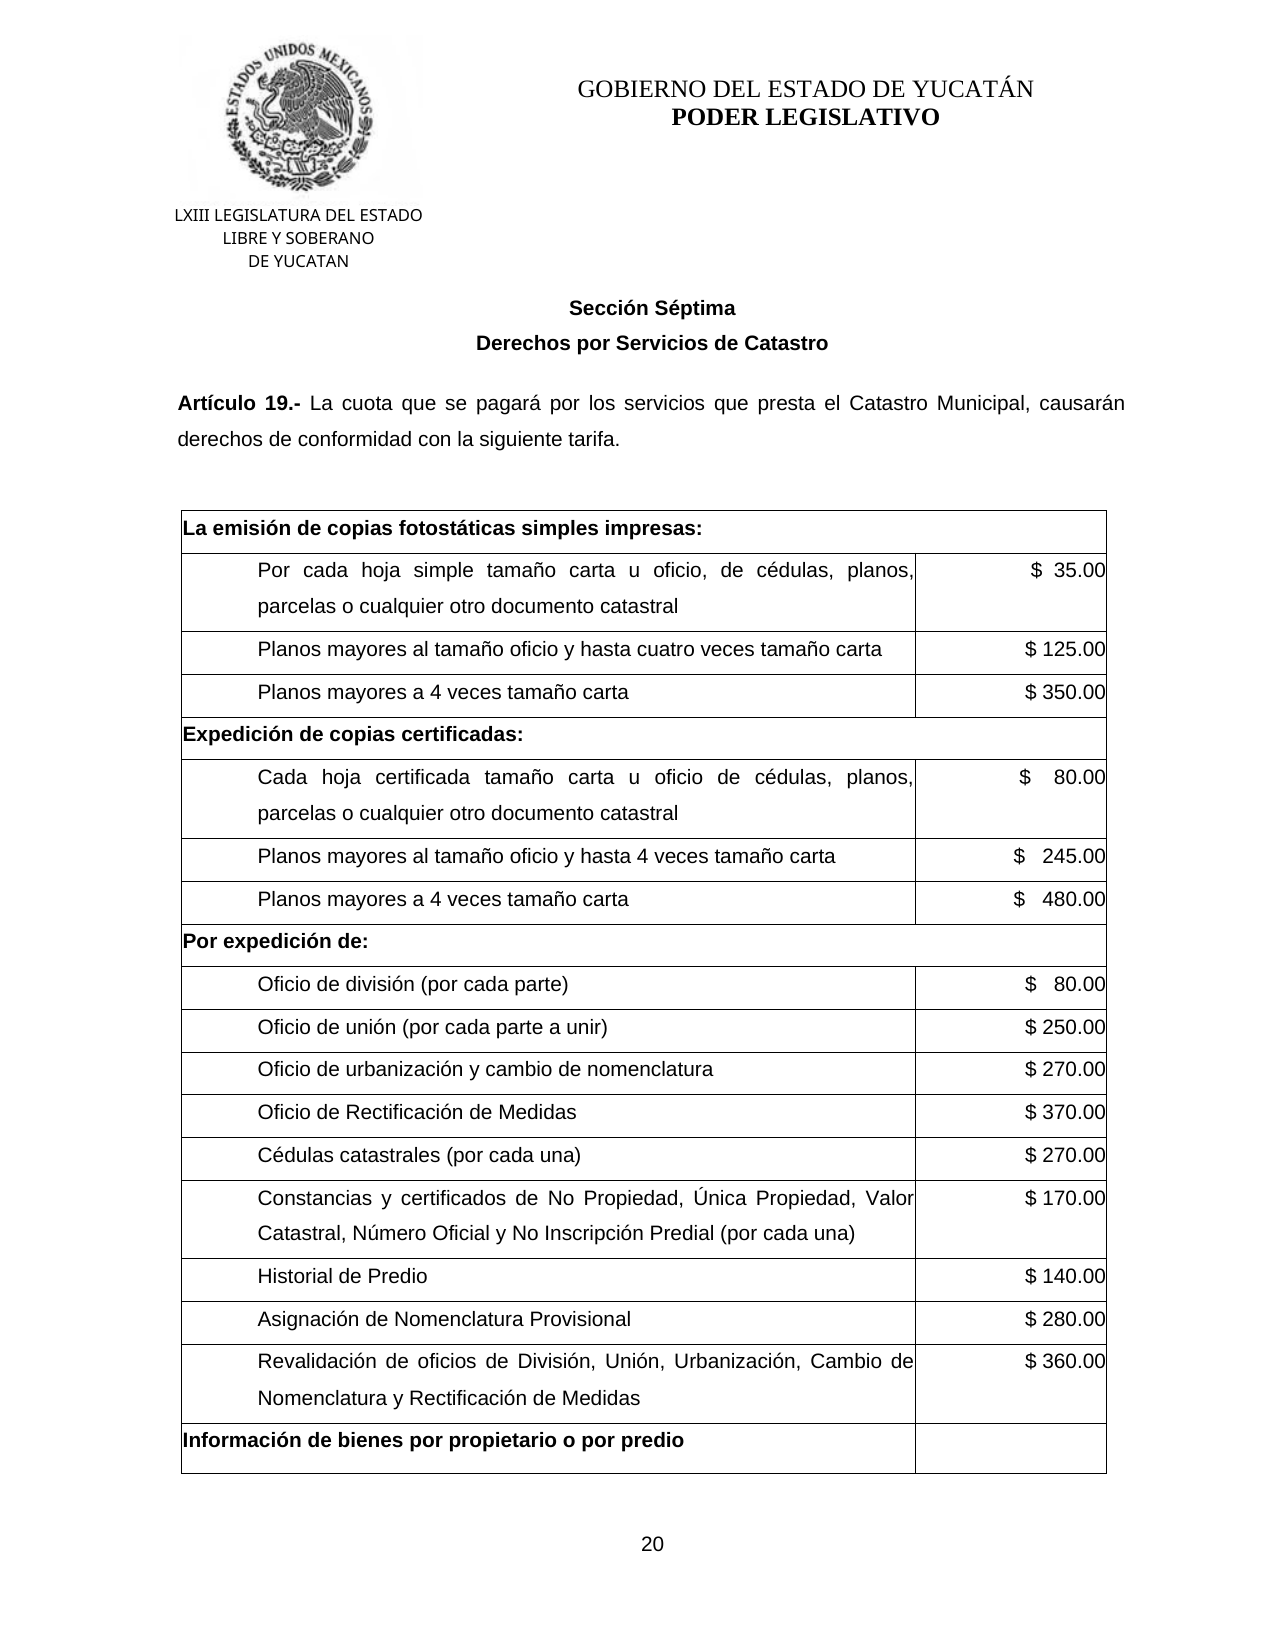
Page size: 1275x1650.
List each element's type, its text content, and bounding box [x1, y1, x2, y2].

table_cell Oficio de división (por cada parte) [182, 967, 915, 1009]
text Derechos por Servicios de Catastro [177, 331, 1127, 355]
table_cell $ 125.00 [916, 632, 1106, 674]
table_cell $ 245.00 [916, 839, 1106, 881]
table_cell $ 280.00 [916, 1302, 1106, 1344]
table_header La emisión de copias fotostáticas simples impresas: [182, 511, 1106, 553]
table_cell $ 270.00 [916, 1138, 1106, 1180]
table_cell $ 140.00 [916, 1259, 1106, 1301]
table_cell Cédulas catastrales (por cada una) [182, 1138, 915, 1180]
table_cell Planos mayores a 4 veces tamaño carta [182, 675, 915, 717]
table_cell Expedición de copias certificadas: [182, 718, 1106, 759]
table_cell Revalidación de oficios de División, Unión, Urbanización, Cambio de Nomenclatura y Rectificación de Medidas [182, 1345, 915, 1422]
table_cell Cada hoja certificada tamaño carta u oficio de cédulas, planos, parcelas o cualquier otro documento catastral [182, 760, 915, 838]
picture [179, 35, 423, 206]
table_cell [1019, 1424, 1106, 1472]
table_cell Oficio de urbanización y cambio de nomenclatura [182, 1053, 915, 1094]
table_cell Oficio de Rectificación de Medidas [182, 1095, 915, 1137]
table_cell Oficio de unión (por cada parte a unir) [182, 1010, 915, 1052]
table_cell $ 80.00 [916, 760, 1106, 838]
text Artículo 19.- La cuota que se pagará por los servicios que presta el Catastro Municipal, causarán derechos de conformidad con la siguiente tarifa. [177, 391, 1127, 451]
table_cell Por expedición de: [182, 925, 1106, 966]
table_cell $ 35.00 [916, 554, 1106, 631]
table_cell $ 370.00 [916, 1095, 1106, 1137]
table_cell Planos mayores al tamaño oficio y hasta 4 veces tamaño carta [182, 839, 915, 881]
table_cell Asignación de Nomenclatura Provisional [182, 1302, 915, 1344]
table_cell $ 480.00 [916, 882, 1106, 923]
table_cell Por cada hoja simple tamaño carta u oficio, de cédulas, planos, parcelas o cualquier otro documento catastral [182, 554, 915, 631]
table_cell $ 170.00 [916, 1181, 1106, 1258]
table_cell [916, 1424, 1019, 1472]
text Sección Séptima [177, 295, 1127, 319]
table_cell Planos mayores al tamaño oficio y hasta cuatro veces tamaño carta [182, 632, 915, 674]
table_cell $ 80.00 [916, 967, 1106, 1009]
table_cell $ 360.00 [1019, 1345, 1106, 1422]
table_cell $ 250.00 [916, 1010, 1106, 1052]
table_cell $ 270.00 [916, 1053, 1106, 1094]
table_cell Información de bienes por propietario o por predio [182, 1424, 915, 1472]
table_cell [916, 1345, 1019, 1422]
table_cell Planos mayores a 4 veces tamaño carta [182, 882, 915, 923]
table_cell Historial de Predio [182, 1259, 915, 1301]
table_cell $ 350.00 [916, 675, 1106, 717]
table_cell Constancias y certificados de No Propiedad, Única Propiedad, Valor Catastral, Número Oficial y No Inscripción Predial (por cada una) [182, 1181, 915, 1258]
